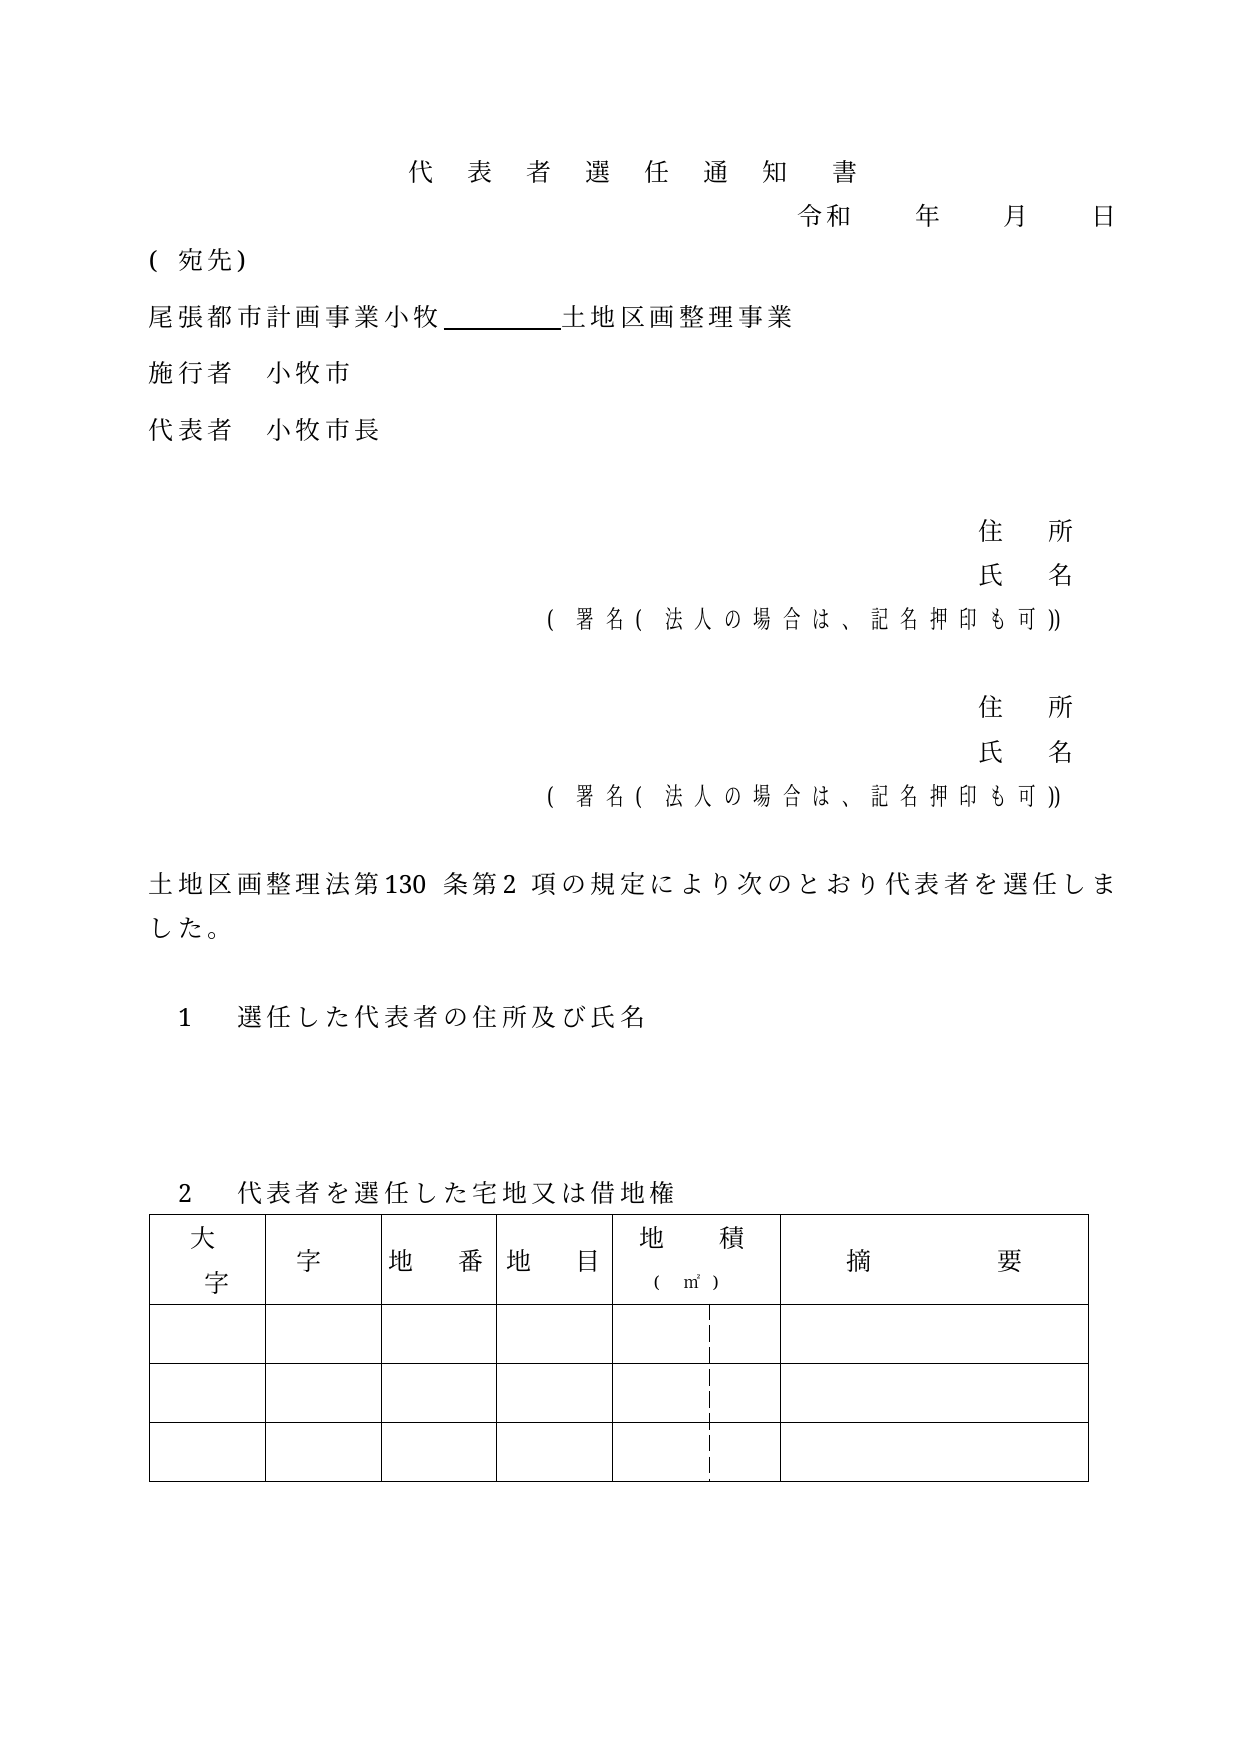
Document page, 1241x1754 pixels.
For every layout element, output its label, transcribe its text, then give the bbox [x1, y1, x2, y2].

table_cell [497, 1423, 612, 1481]
text 住所 [148, 684, 1077, 728]
text (署名(法人の場合は、記名押印も可)) [148, 772, 1077, 817]
table_cell [382, 1305, 496, 1362]
text (署名(法人の場合は、記名押印も可)) [148, 596, 1077, 640]
text 氏名 [148, 552, 1077, 596]
table_header 大字 [150, 1215, 265, 1303]
table_header 摘要 [781, 1215, 1088, 1303]
table_cell [710, 1423, 780, 1481]
text 尾張都市計画事業小牧 土地区画整理事業 [148, 293, 1121, 337]
table_cell [613, 1423, 709, 1481]
text 2 代表者を選任した宅地又は借地権 [148, 1170, 1121, 1214]
table_cell [266, 1305, 381, 1362]
table_cell [781, 1305, 1088, 1362]
text 住所 [148, 507, 1077, 552]
text 令和 年 月 日 [148, 192, 1121, 237]
table_cell [613, 1305, 709, 1362]
table_cell [382, 1364, 496, 1422]
text 氏名 [148, 728, 1077, 772]
table_cell [710, 1305, 780, 1362]
text 代表者選任通知書 [148, 148, 1121, 192]
text (宛先) [148, 237, 1121, 281]
table_cell [710, 1364, 780, 1422]
table_cell [497, 1364, 612, 1422]
table_cell [781, 1364, 1088, 1422]
table_cell [497, 1305, 612, 1362]
table_cell [266, 1364, 381, 1422]
text 1 選任した代表者の住所及び氏名 [148, 993, 1121, 1037]
table_cell [150, 1364, 265, 1422]
table_cell [613, 1364, 709, 1422]
table_cell [150, 1423, 265, 1481]
table_cell [266, 1423, 381, 1481]
text 代表者 小牧市長 [148, 407, 1121, 451]
table_cell [382, 1423, 496, 1481]
table_cell [781, 1423, 1088, 1481]
text 土地区画整理法第130条第2項の規定により次のとおり代表者を選任しました。 [148, 861, 1121, 949]
table_cell [150, 1305, 265, 1362]
table_header 地積(㎡) [613, 1215, 780, 1303]
table_header 地番 [382, 1215, 496, 1303]
table_header 地目 [497, 1215, 612, 1303]
table_header 字 [266, 1215, 381, 1303]
text 施行者 小牧市 [148, 350, 1121, 394]
